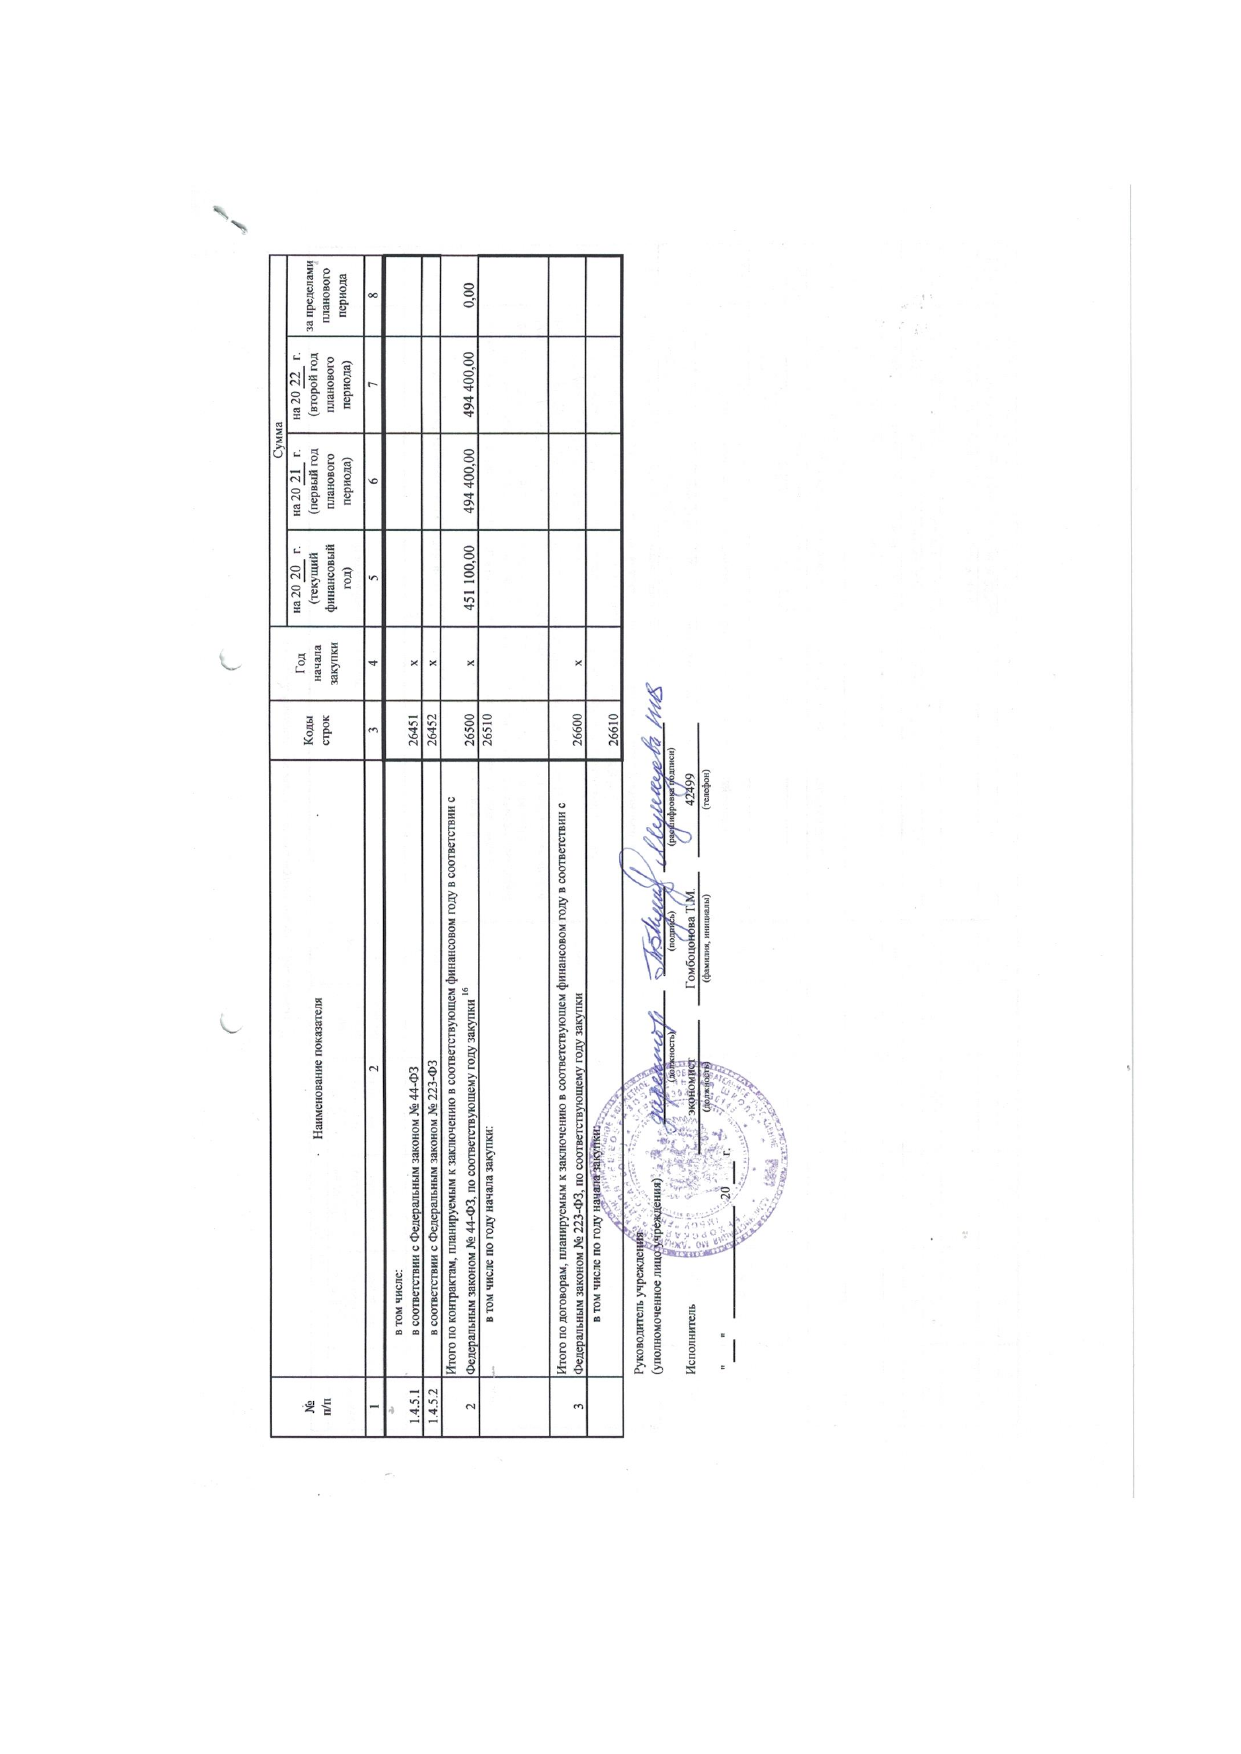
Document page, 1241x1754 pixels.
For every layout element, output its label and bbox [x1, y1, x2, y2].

picture [177, 171, 1152, 1512]
